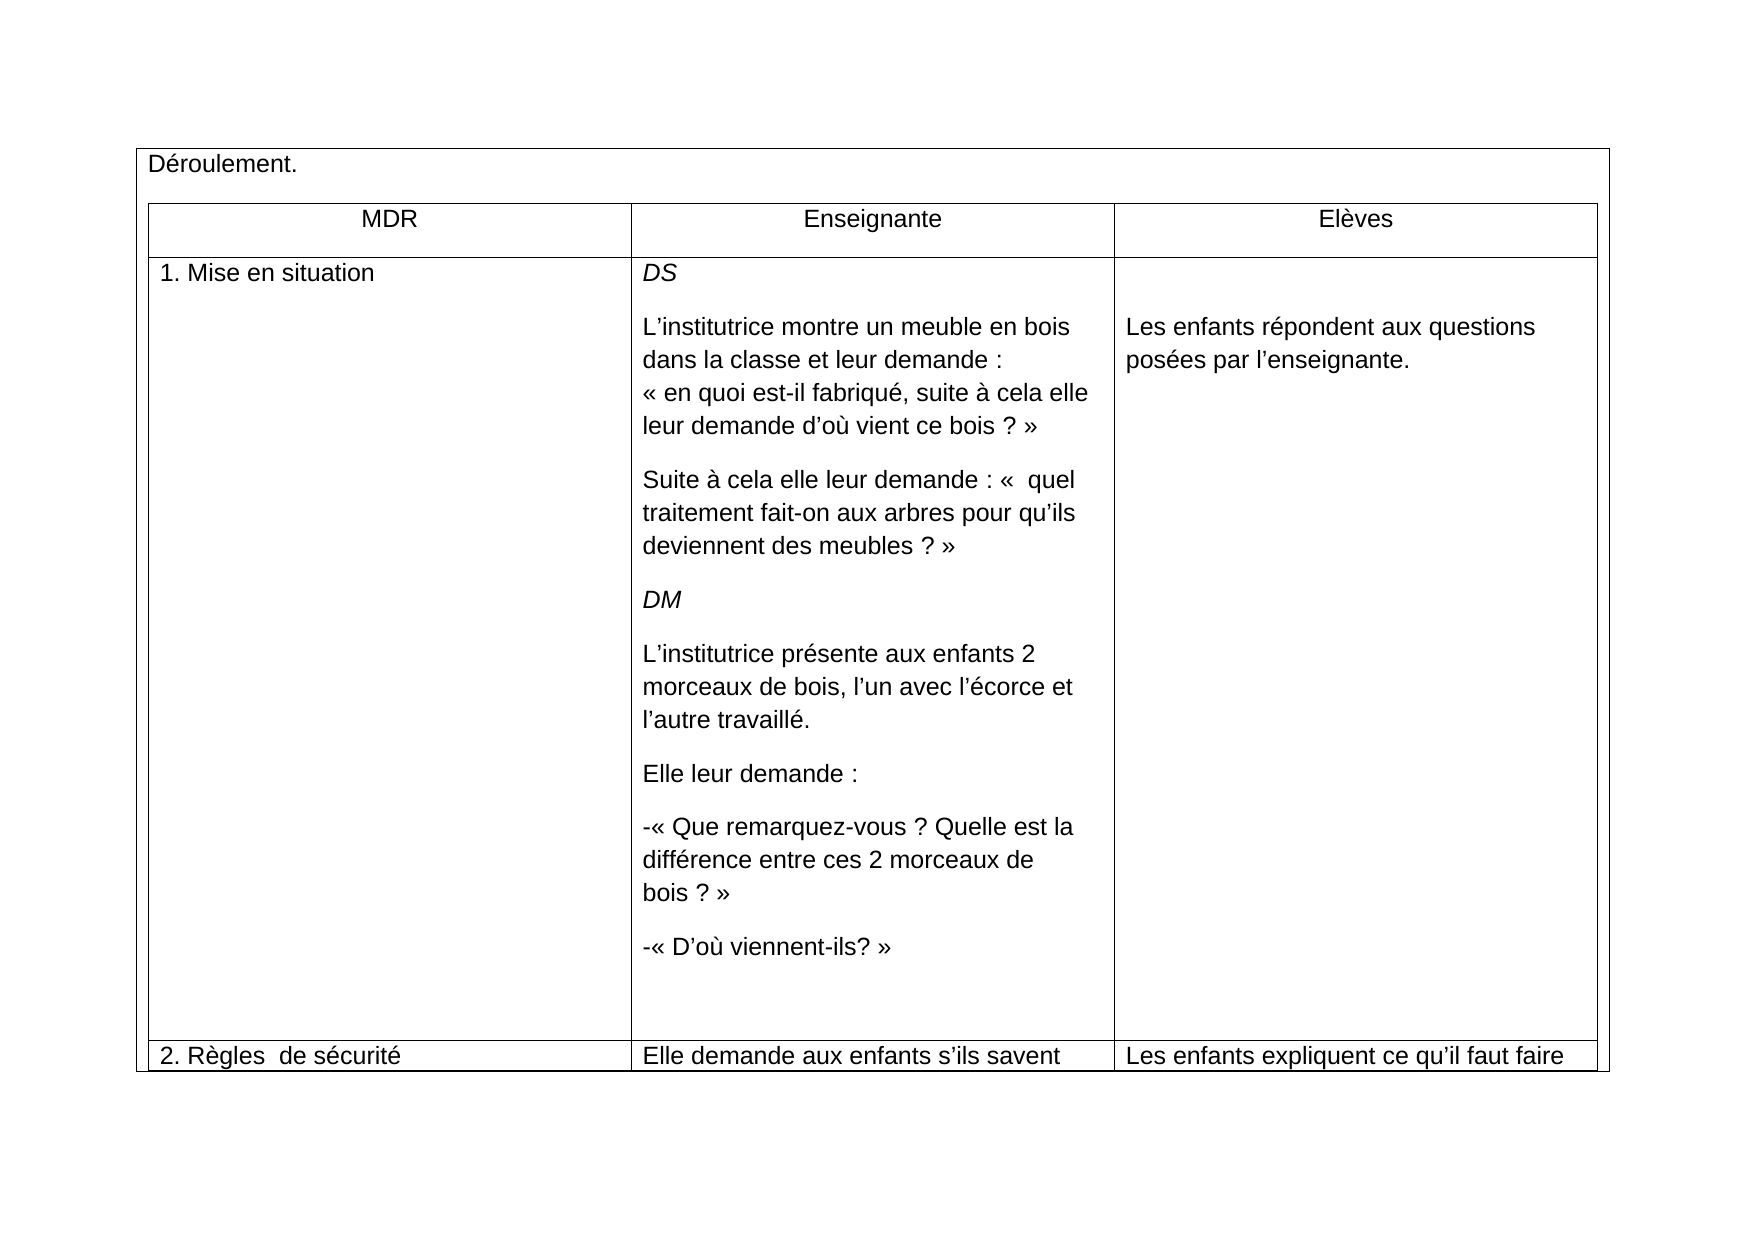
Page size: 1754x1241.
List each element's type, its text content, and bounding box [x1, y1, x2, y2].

table_header Déroulement. Présentation du TN. / [137, 149, 1609, 1071]
